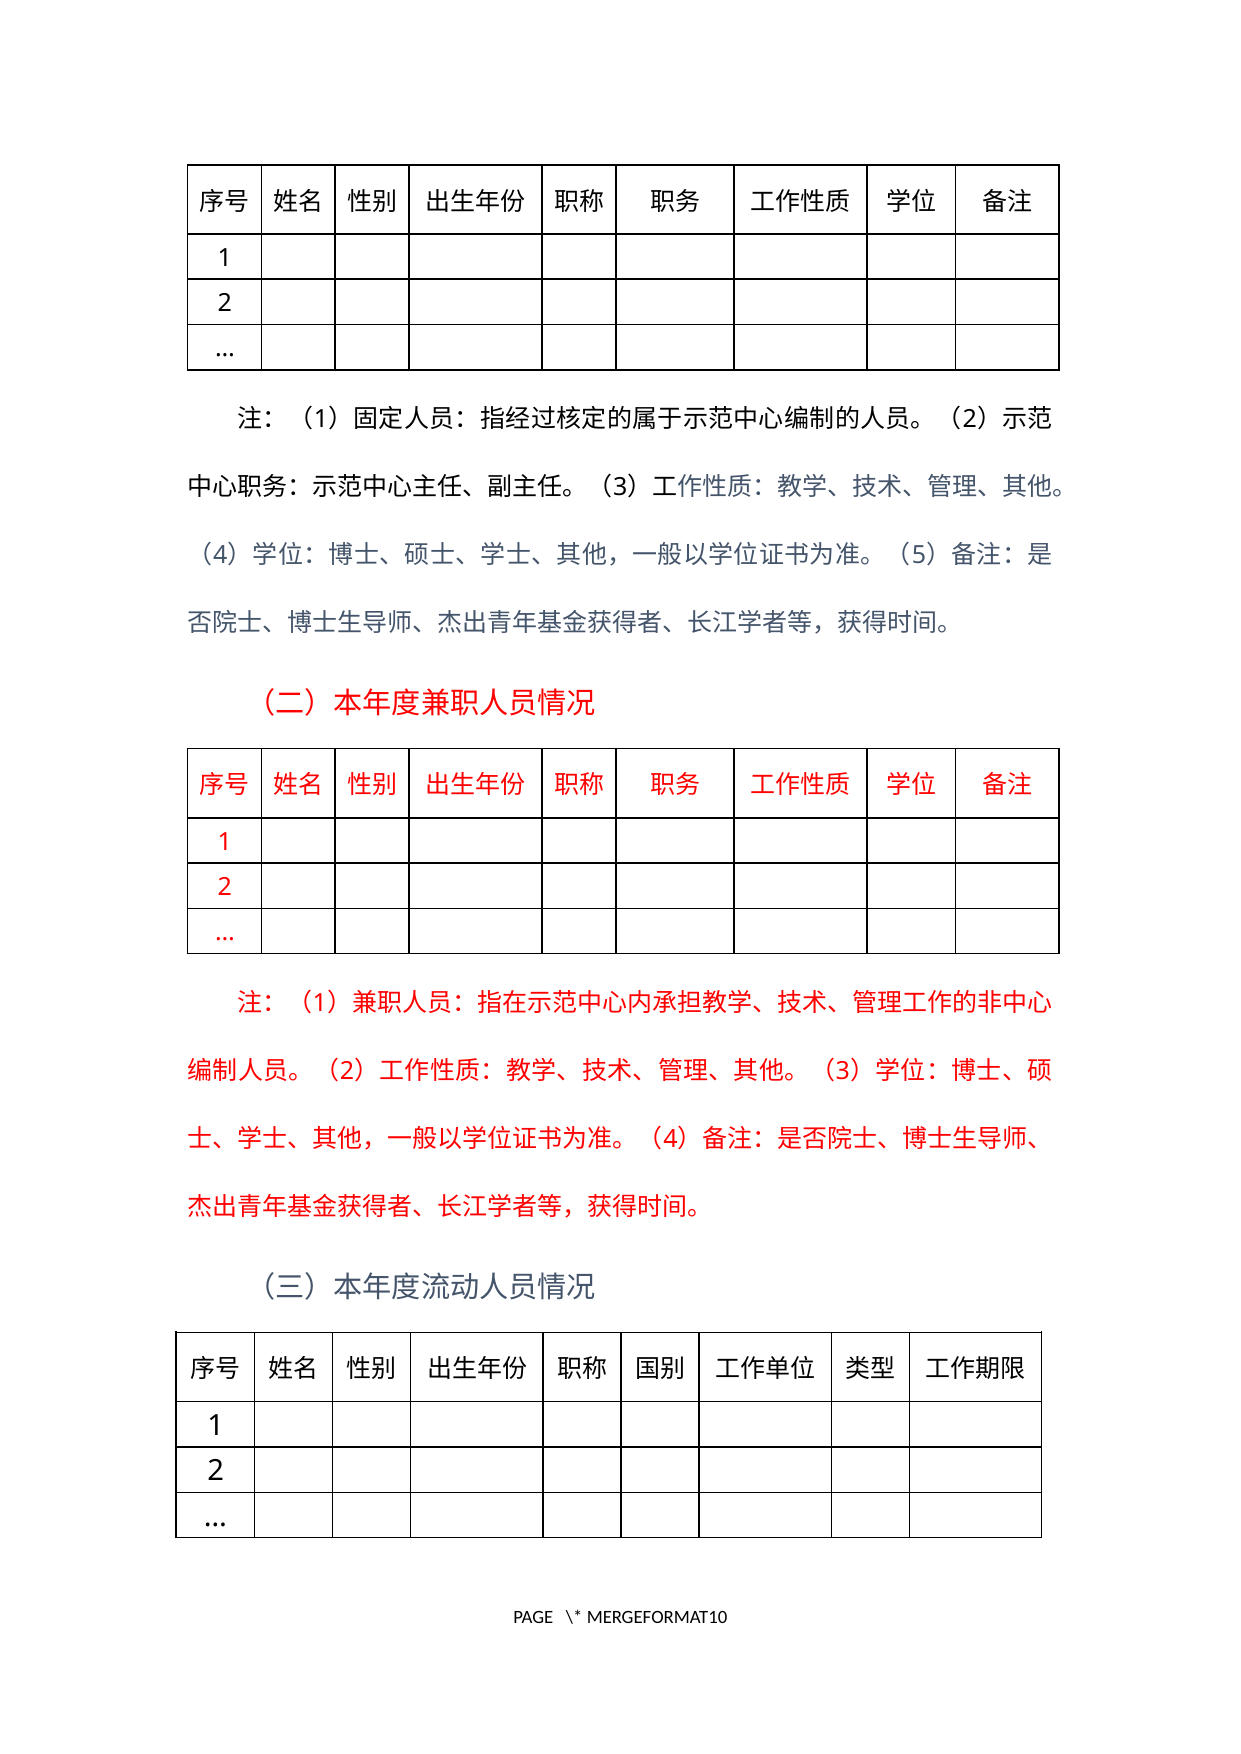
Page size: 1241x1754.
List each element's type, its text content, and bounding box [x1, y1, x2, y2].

table_cell [410, 819, 541, 862]
table_header 学位 [868, 749, 955, 817]
table_cell [832, 1448, 909, 1491]
table_cell [333, 1493, 410, 1537]
table_cell 2 [188, 280, 261, 324]
table_cell [910, 1493, 1041, 1537]
table_cell [336, 280, 408, 324]
table_header 序号 [177, 1333, 254, 1401]
table_cell [622, 1402, 698, 1446]
table_cell [262, 325, 334, 369]
table_header 工作期限 [910, 1333, 1041, 1401]
table_cell [617, 909, 733, 953]
table_cell [410, 280, 541, 324]
table_header 工作性质 [735, 749, 866, 817]
table_cell [336, 864, 408, 907]
table_header 备注 [956, 749, 1058, 817]
table_cell [543, 819, 615, 862]
table_cell [255, 1402, 332, 1446]
table_cell [735, 235, 866, 278]
text （三）本年度流动人员情况 [187, 1251, 1053, 1319]
table_cell [543, 235, 615, 278]
table_cell [956, 864, 1058, 907]
table_cell [543, 280, 615, 324]
table_cell [544, 1493, 620, 1537]
table_cell [956, 280, 1058, 324]
table_header 备注 [956, 166, 1058, 233]
table_cell [411, 1493, 542, 1537]
table_cell [410, 235, 541, 278]
table_cell [956, 325, 1058, 369]
table_cell [336, 909, 408, 953]
table_cell [868, 864, 955, 907]
table_cell [735, 280, 866, 324]
table_cell [735, 325, 866, 369]
table_cell [868, 325, 955, 369]
table_cell [622, 1448, 698, 1491]
table_cell [868, 235, 955, 278]
table_header 姓名 [255, 1333, 332, 1401]
table_header 职称 [543, 166, 615, 233]
table_cell [910, 1402, 1041, 1446]
table_cell [832, 1493, 909, 1537]
table_cell … [177, 1493, 254, 1537]
table_cell [543, 325, 615, 369]
table_cell [410, 325, 541, 369]
table_cell [956, 819, 1058, 862]
table_cell [336, 235, 408, 278]
table_cell … [188, 909, 261, 953]
table_header 职务 [617, 749, 733, 817]
table_cell [544, 1448, 620, 1491]
table_cell [411, 1448, 542, 1491]
table_cell [956, 235, 1058, 278]
table_cell 2 [188, 864, 261, 907]
table_header 职务 [617, 166, 733, 233]
table_cell [544, 1402, 620, 1446]
table_header 出生年份 [411, 1333, 542, 1401]
table_cell [411, 1402, 542, 1446]
table_header 序号 [188, 166, 261, 233]
table_cell [262, 280, 334, 324]
table_header 工作性质 [735, 166, 866, 233]
table_cell 1 [177, 1402, 254, 1446]
table_header 出生年份 [410, 166, 541, 233]
table_header 学位 [868, 166, 955, 233]
table_header 职称 [543, 749, 615, 817]
table_header 性别 [336, 166, 408, 233]
table_cell [735, 864, 866, 907]
table_cell [617, 235, 733, 278]
table_cell [262, 864, 334, 907]
table_header 出生年份 [410, 749, 541, 817]
table_cell [832, 1402, 909, 1446]
table_cell [622, 1493, 698, 1537]
text （二）本年度兼职人员情况 [187, 667, 1053, 735]
table_cell [868, 819, 955, 862]
table_cell [333, 1402, 410, 1446]
table_cell [410, 864, 541, 907]
table_cell [543, 864, 615, 907]
table_header 性别 [333, 1333, 410, 1401]
table_cell [336, 819, 408, 862]
table_cell [910, 1448, 1041, 1491]
text 注：（1）固定人员：指经过核定的属于示范中心编制的人员。（2）示范中心职务：示范中心主任、副主任。（3）工作性质：教学、技术、管理、其他。（4）学位：博士、硕士、学士、其他，一般以学位证书为准。（5）备注：是否院士、博士生导师、杰出青年基金获得者、长江学者等，获得时间。 [187, 383, 1053, 655]
table_cell [617, 325, 733, 369]
table_cell [617, 819, 733, 862]
table_cell 2 [177, 1448, 254, 1491]
table_cell [617, 280, 733, 324]
table_cell [333, 1448, 410, 1491]
table_header 工作单位 [700, 1333, 831, 1401]
table_cell [255, 1493, 332, 1537]
table_header 国别 [622, 1333, 698, 1401]
table_cell [543, 909, 615, 953]
table_header 性别 [336, 749, 408, 817]
table_cell [617, 864, 733, 907]
table_cell [336, 325, 408, 369]
table_cell [262, 235, 334, 278]
table_header 姓名 [262, 749, 334, 817]
table_header 职称 [544, 1333, 620, 1401]
table_cell 1 [188, 819, 261, 862]
table_cell [700, 1402, 831, 1446]
table_cell [735, 909, 866, 953]
table_cell [700, 1448, 831, 1491]
table_cell 1 [188, 235, 261, 278]
table_cell [255, 1448, 332, 1491]
table_header 序号 [188, 749, 261, 817]
table_cell [868, 909, 955, 953]
table_cell [735, 819, 866, 862]
text 注：（1）兼职人员：指在示范中心内承担教学、技术、管理工作的非中心编制人员。（2）工作性质：教学、技术、管理、其他。（3）学位：博士、硕士、学士、其他，一般以学位证书为准。（4）备注：是否院士、博士生导师、杰出青年基金获得者、长江学者等，获得时间。 [187, 967, 1053, 1238]
table_cell [410, 909, 541, 953]
table_header 姓名 [262, 166, 334, 233]
table_cell [868, 280, 955, 324]
table_cell [700, 1493, 831, 1537]
table_cell [262, 819, 334, 862]
table_cell [262, 909, 334, 953]
table_cell [956, 909, 1058, 953]
table_header 类型 [832, 1333, 909, 1401]
table_cell … [188, 325, 261, 369]
